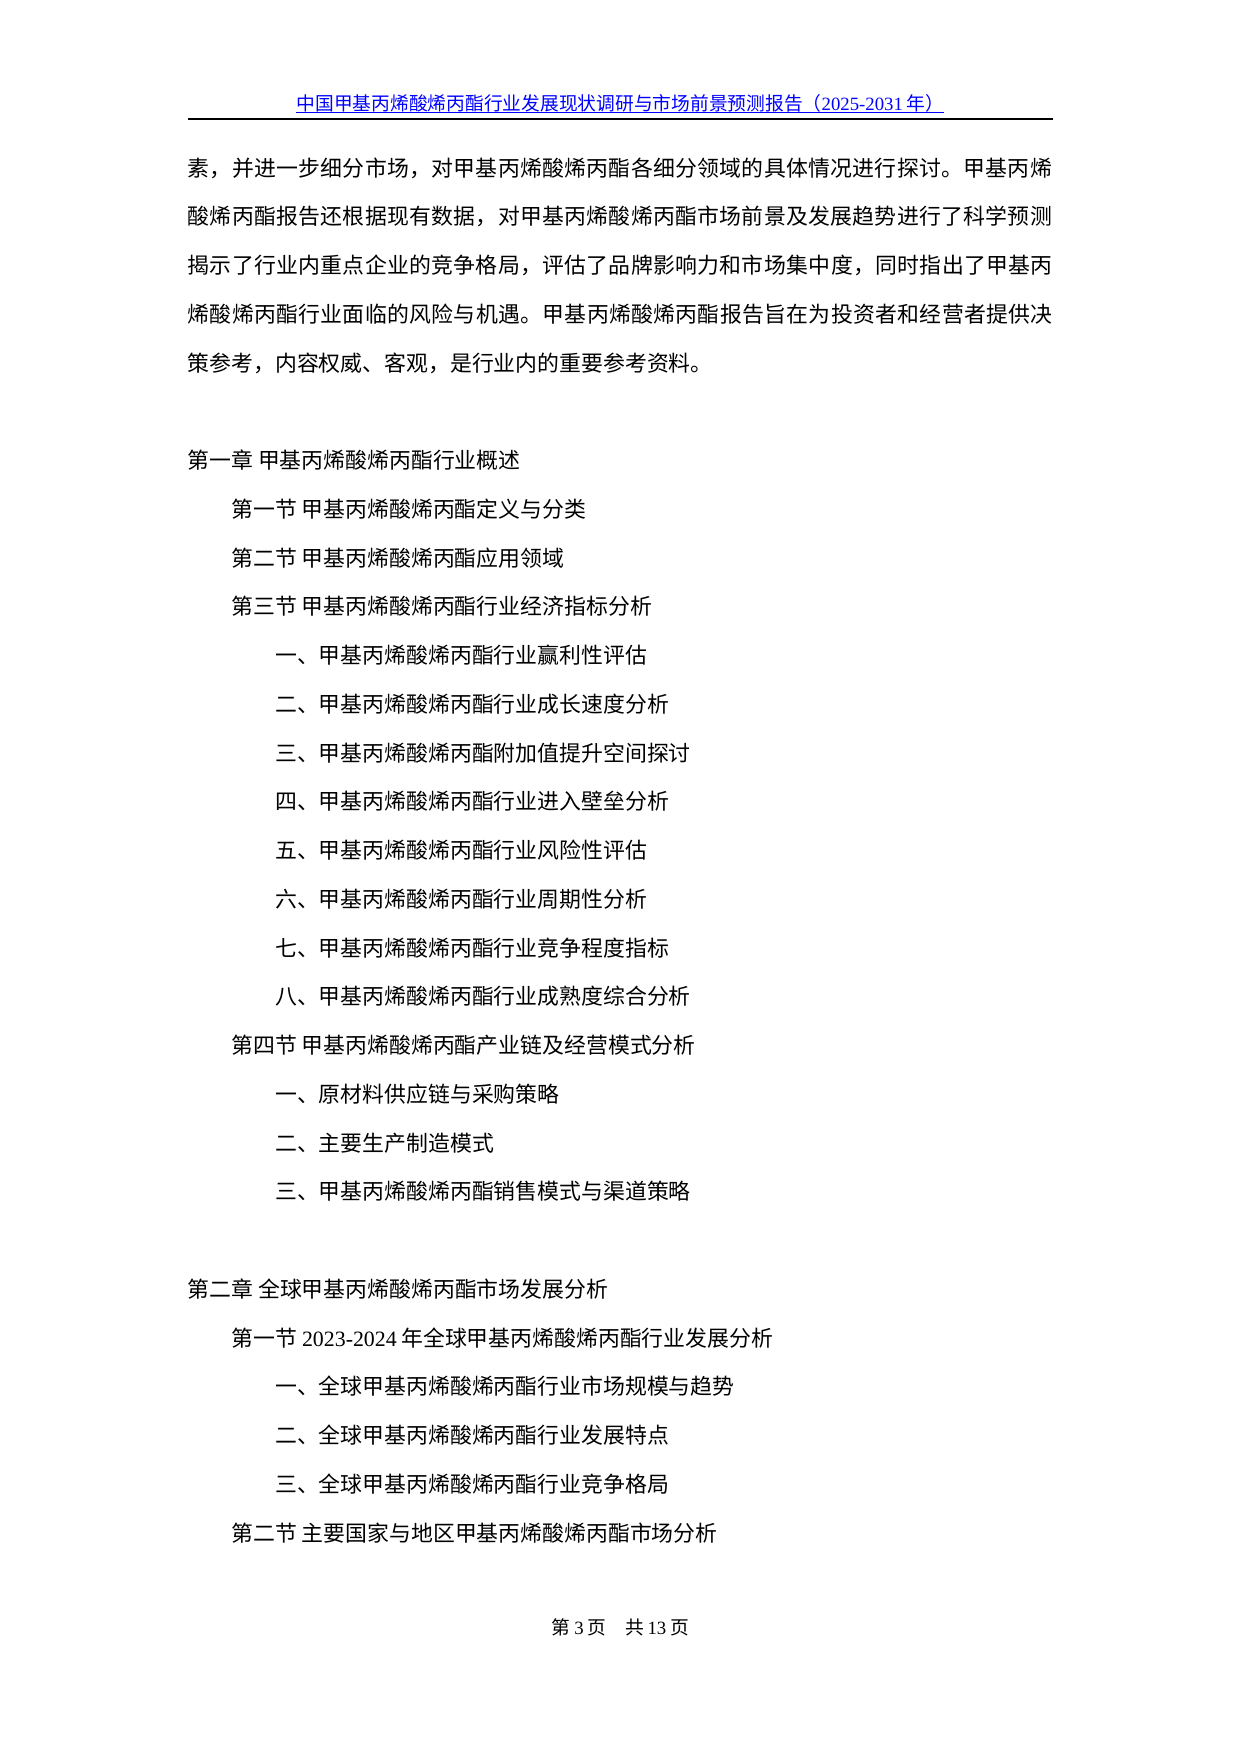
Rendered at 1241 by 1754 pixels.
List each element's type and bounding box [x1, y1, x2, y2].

text [187, 150, 1053, 1548]
